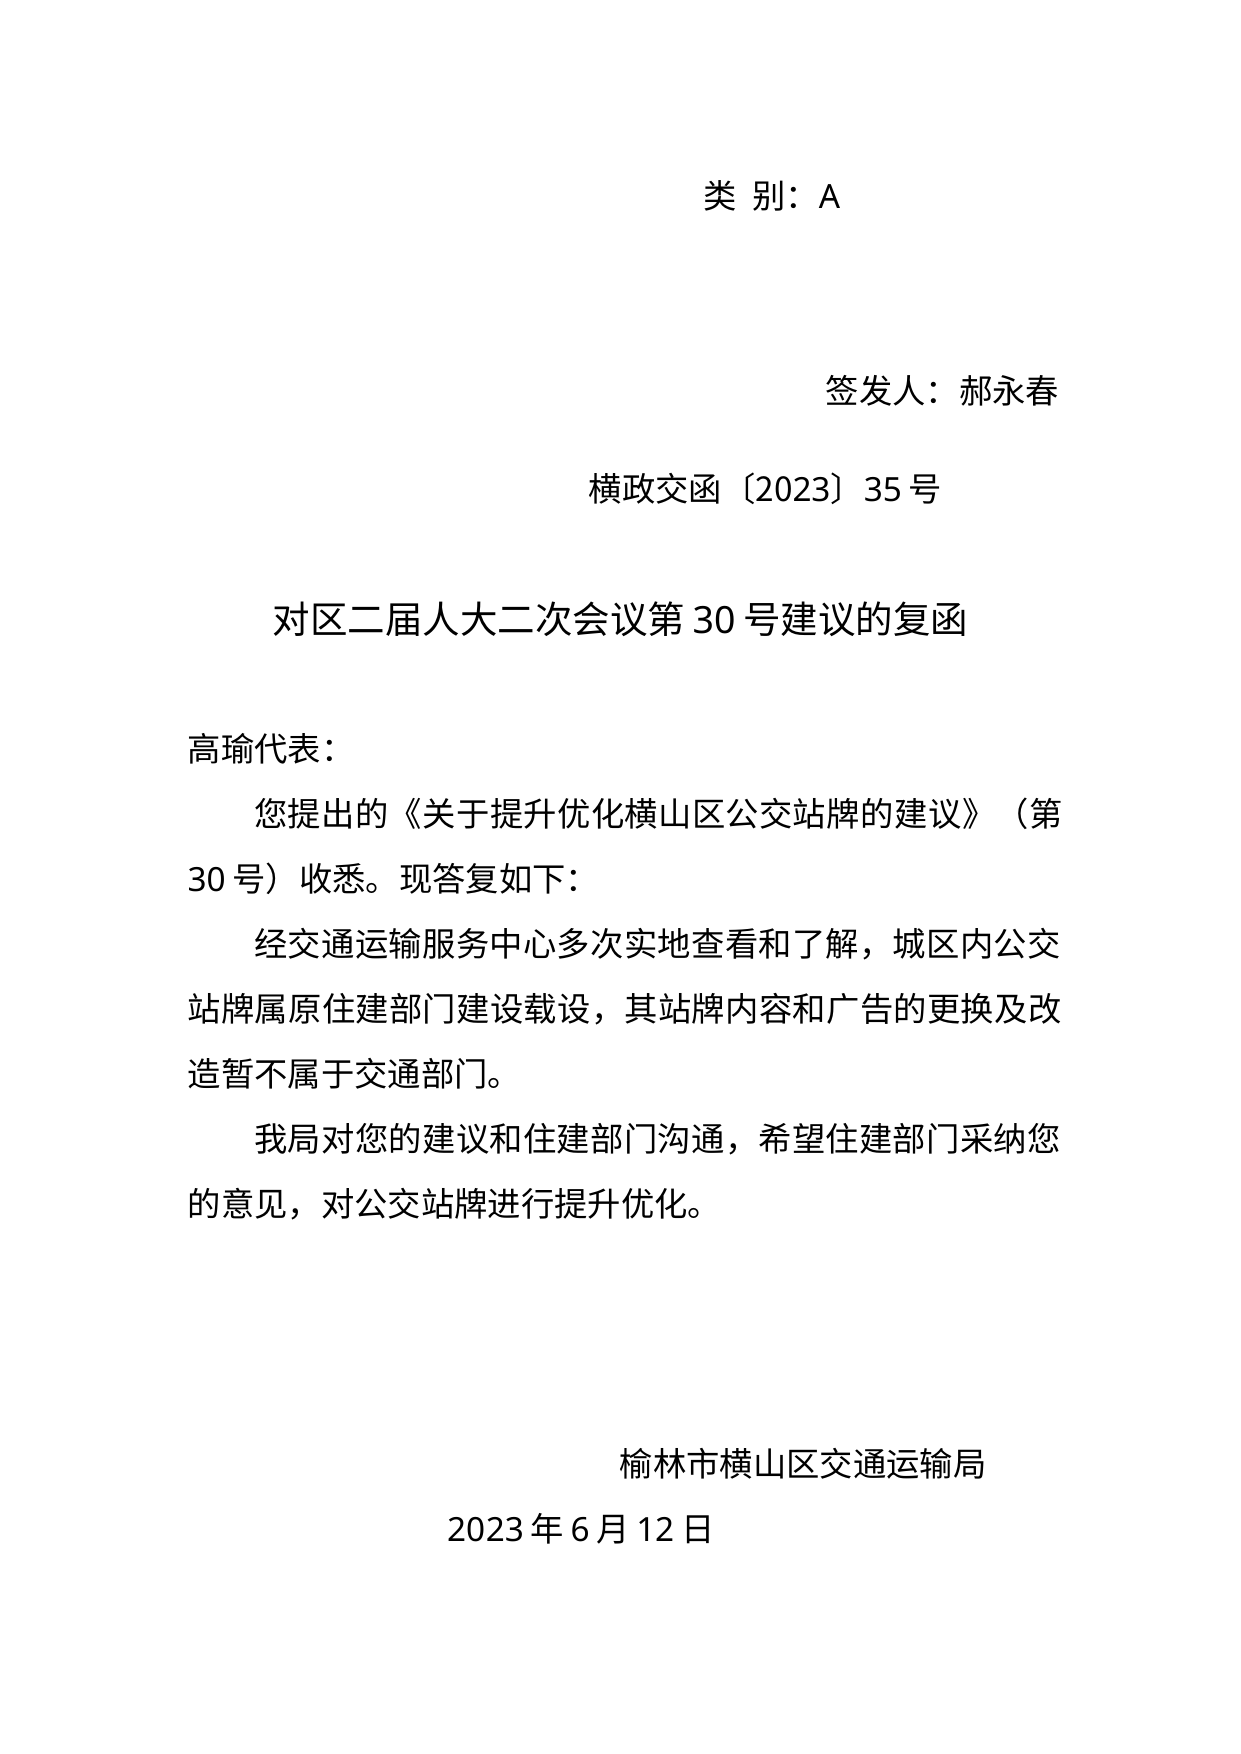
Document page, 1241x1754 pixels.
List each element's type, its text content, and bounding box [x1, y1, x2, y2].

text 类 别：A [187, 162, 1053, 227]
text 对区二届人大二次会议第30号建议的复函 [187, 584, 1053, 649]
text 2023年6月12日 [187, 1494, 1053, 1559]
text 您提出的《关于提升优化横山区公交站牌的建议》（第30号）收悉。现答复如下： [187, 779, 1063, 909]
text 签发人：郝永春 [187, 357, 1059, 422]
text 我局对您的建议和住建部门沟通，希望住建部门采纳您的意见，对公交站牌进行提升优化。 [187, 1104, 1062, 1234]
text 榆林市横山区交通运输局 [187, 1429, 986, 1494]
text 高瑜代表： [187, 714, 1063, 779]
text 经交通运输服务中心多次实地查看和了解，城区内公交站牌属原住建部门建设载设，其站牌内容和广告的更换及改造暂不属于交通部门。 [187, 909, 1062, 1104]
text 横政交函〔2023〕35号 [187, 454, 1062, 519]
